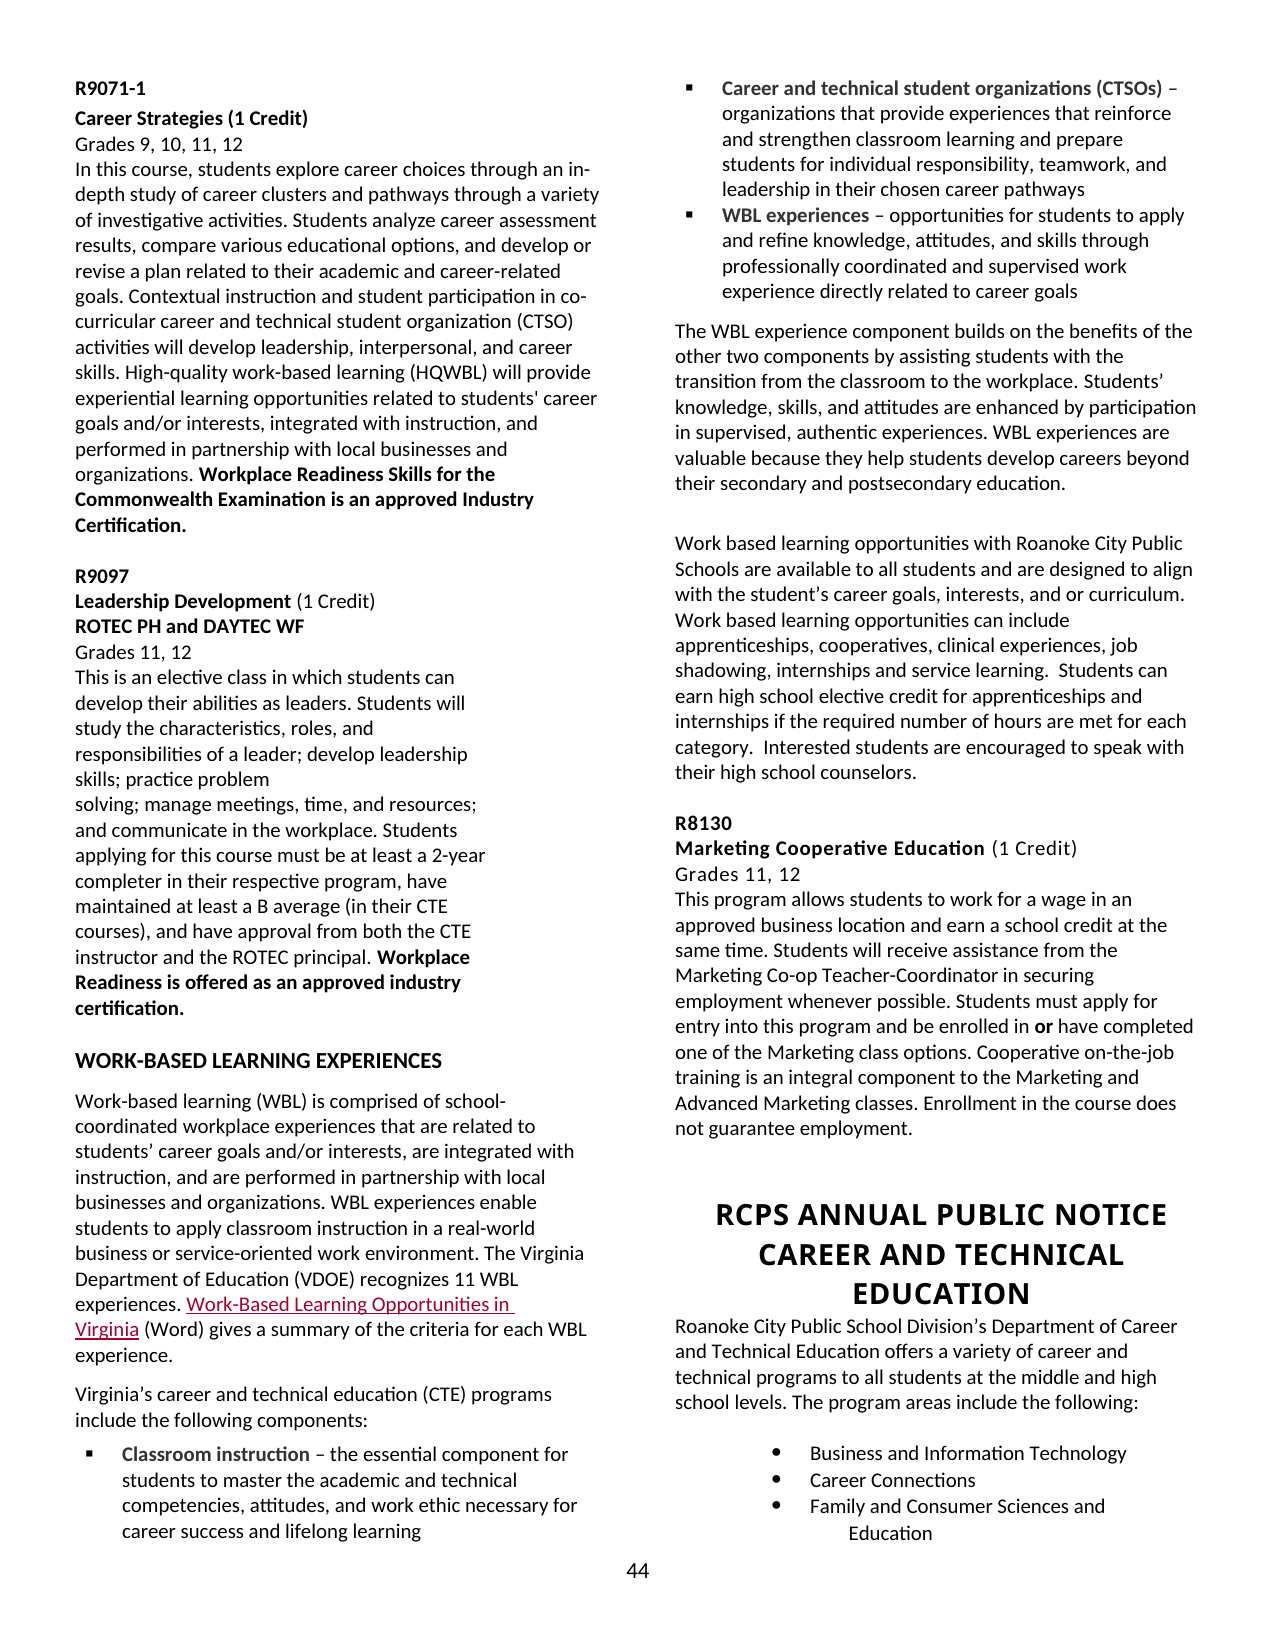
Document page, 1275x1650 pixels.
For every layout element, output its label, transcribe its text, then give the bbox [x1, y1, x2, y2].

text Marketing Cooperative Education (1 Credit) [675, 836, 1200, 861]
text In this course, students explore career choices through an in-depth study of career clusters and pathways through a variety of investigative activities. Students analyze career assessment results, compare various educational options, and develop or revise a plan related to their academic and career-related goals. Contextual instruction and student participation in co-curricular career and technical student organization (CTSO) activities will develop leadership, interpersonal, and career skills. High-quality work-based learning (HQWBL) will provide experiential learning opportunities related to students' career goals and/or interests, integrated with instruction, and performed in partnership with local businesses and organizations. Workplace Readiness Skills for the Commonwealth Examination is an approved Industry Certification. [75, 156, 600, 537]
text Grades 11, 12 [675, 861, 1200, 886]
text Work-based learning (WBL) is comprised of school-coordinated workplace experiences that are related to students’ career goals and/or interests, are integrated with instruction, and are performed in partnership with local businesses and organizations. WBL experiences enable students to apply classroom instruction in a real-world business or service-oriented work environment. The Virginia Department of Education (VDOE) recognizes 11 WBL experiences. Work-Based Learning Opportunities in Virginia (Word) gives a summary of the criteria for each WBL experience. [75, 1088, 600, 1367]
list Business and Information Technology [772, 1440, 1200, 1466]
text ROTEC PH and DAYTEC WF [75, 614, 600, 639]
text R9097 [75, 563, 600, 588]
text Career Strategies (1 Credit) [75, 105, 600, 131]
text Leadership Development (1 Credit) [75, 588, 600, 614]
text The WBL experience component builds on the benefits of the other two components by assisting students with the transition from the classroom to the workplace. Students’ knowledge, skills, and attitudes are enhanced by participation in supervised, authentic experiences. WBL experiences are valuable because they help students develop careers beyond their secondary and postsecondary education. [675, 318, 1200, 496]
list WBL experiences – opportunities for students to apply and refine knowledge, attitudes, and skills through professionally coordinated and supervised work experience directly related to career goals [684, 202, 1200, 304]
text Roanoke City Public School Division’s Department of Career and Technical Education offers a variety of career and technical programs to all students at the middle and high school levels. The program areas include the following: [675, 1313, 1200, 1415]
text This program allows students to work for a wage in an approved business location and earn a school credit at the same time. Students will receive assistance from the Marketing Co-op Teacher-Coordinator in securing employment whenever possible. Students must apply for entry into this program and be enrolled in or have completed [675, 886, 1200, 1039]
text one of the Marketing class options. Cooperative on-the-job training is an integral component to the Marketing and Advanced Marketing classes. Enrollment in the course does not guarantee employment. [675, 1039, 1200, 1141]
text Grades 9, 10, 11, 12 [75, 131, 600, 156]
text This is an elective class in which students can develop their abilities as leaders. Students will study the characteristics, roles, and responsibilities of a leader; develop leadership skills; practice problem [75, 664, 502, 792]
text WORK-BASED LEARNING EXPERIENCES [75, 1046, 600, 1074]
text solving; manage meetings, time, and resources; and communicate in the workplace. Students applying for this course must be at least a 2-year completer in their respective program, have maintained at least a B average (in their CTE courses), and have approval from both the CTE instructor and the ROTEC principal. Workplace Readiness is offered as an approved industry certification. [75, 792, 502, 1020]
text R9071-1 [75, 75, 600, 100]
list Classroom instruction – the essential component for students to master the academic and technical competencies, attitudes, and work ethic necessary for career success and lifelong learning [84, 1442, 600, 1543]
list Family and Consumer Sciences and [772, 1494, 1200, 1519]
list Career Connections [772, 1467, 1200, 1492]
text R8130 [675, 810, 1200, 836]
text Virginia’s career and technical education (CTE) programs include the following components: [75, 1381, 600, 1432]
text Education [825, 1521, 1200, 1546]
text Work based learning opportunities with Roanoke City Public Schools are available to all students and are designed to align with the student’s career goals, interests, and or curriculum. Work based learning opportunities can include apprenticeships, cooperatives, clinical experiences, job shadowing, internships and service learning. Students can earn high school elective credit for apprenticeships and internships if the required number of hours are met for each category. Interested students are encouraged to speak with their high school counselors. [675, 531, 1200, 785]
text Grades 11, 12 [75, 639, 600, 664]
list Career and technical student organizations (CTSOs) – organizations that provide experiences that reinforce and strengthen classroom learning and prepare students for individual responsibility, teamwork, and leadership in their chosen career pathways [684, 75, 1200, 202]
text RCPS ANNUAL PUBLIC NOTICE CAREER AND TECHNICAL EDUCATION [682, 1194, 1200, 1313]
